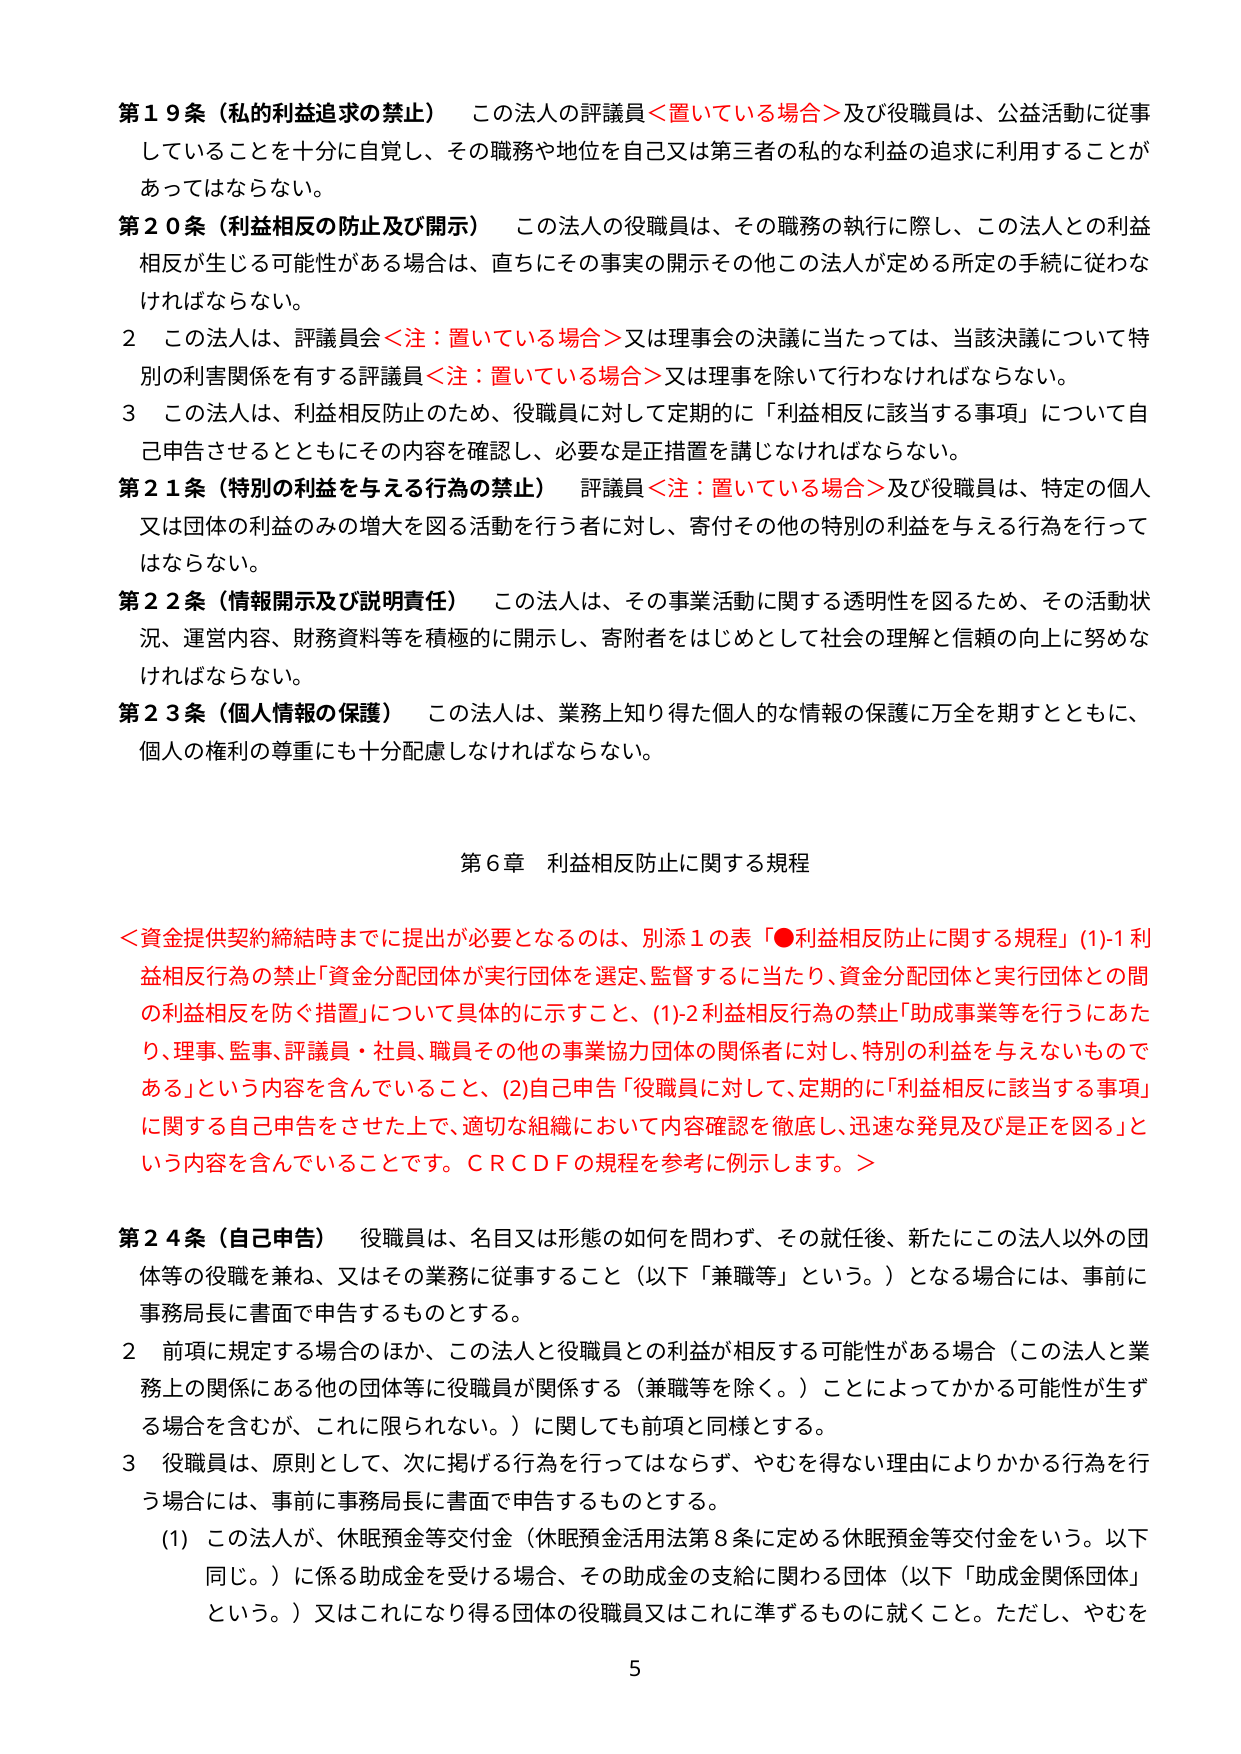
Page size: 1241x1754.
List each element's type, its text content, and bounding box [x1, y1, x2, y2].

text ＜資金提供契約締結時までに提出が必要となるのは、別添１の表「●利益相反防止に関する規程」(1)-1利益相反行為の禁止｢資金分配団体が実行団体を選定､監督するに当たり､資金分配団体と実行団体との間の利益相反を防ぐ措置｣について具体的に示すこと、(1)-2利益相反行為の禁止｢助成事業等を行うにあたり､理事､監事､評議員・社員､職員その他の事業協力団体の関係者に対し､特別の利益を与えないものである｣という内容を含んでいること、(2)自己申告 ｢役職員に対して､定期的に｢利益相反に該当する事項｣に関する自己申告をさせた上で､適切な組織において内容確認を徹底し､迅速な発見及び是正を図る｣という内容を含んでいることです。ＣＲＣＤＦの規程を参考に例示します。＞ [118, 918, 1152, 1181]
text ２ 前項に規定する場合のほか、この法人と役職員との利益が相反する可能性がある場合（この法人と業務上の関係にある他の団体等に役職員が関係する（兼職等を除く。）ことによってかかる可能性が生ずる場合を含むが、これに限られない。）に関しても前項と同様とする。 [118, 1331, 1152, 1443]
text 第２３条（個人情報の保護） この法人は、業務上知り得た個人的な情報の保護に万全を期すとともに、個人の権利の尊重にも十分配慮しなければならない。 [118, 693, 1152, 768]
text ３ 役職員は、原則として、次に掲げる行為を行ってはならず、やむを得ない理由によりかかる行為を行う場合には、事前に事務局長に書面で申告するものとする。 [118, 1443, 1152, 1518]
text 第２２条（情報開示及び説明責任） この法人は、その事業活動に関する透明性を図るため、その活動状況、運営内容、財務資料等を積極的に開示し、寄附者をはじめとして社会の理解と信頼の向上に努めなければならない。 [118, 581, 1152, 693]
text 第６章 利益相反防止に関する規程 [118, 843, 1152, 881]
text 第２４条（自己申告） 役職員は、名目又は形態の如何を問わず、その就任後、新たにこの法人以外の団体等の役職を兼ね、又はその業務に従事すること（以下「兼職等」という。）となる場合には、事前に事務局長に書面で申告するものとする。 [118, 1218, 1152, 1331]
text ３ この法人は、利益相反防止のため、役職員に対して定期的に「利益相反に該当する事項」について自己申告させるとともにその内容を確認し、必要な是正措置を講じなければならない。 [118, 393, 1152, 468]
text 第２１条（特別の利益を与える行為の禁止） 評議員＜注：置いている場合＞及び役職員は、特定の個人又は団体の利益のみの増大を図る活動を行う者に対し、寄付その他の特別の利益を与える行為を行ってはならない。 [118, 468, 1152, 581]
text 第１９条（私的利益追求の禁止） この法人の評議員＜置いている場合＞及び役職員は、公益活動に従事していることを十分に自覚し、その職務や地位を自己又は第三者の私的な利益の追求に利用することがあってはならない。 [118, 93, 1152, 206]
text ２ この法人は、評議員会＜注：置いている場合＞又は理事会の決議に当たっては、当該決議について特別の利害関係を有する評議員＜注：置いている場合＞又は理事を除いて行わなければならない。 [118, 318, 1152, 393]
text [162, 1518, 1152, 1631]
text 第２０条（利益相反の防止及び開示） この法人の役職員は、その職務の執行に際し、この法人との利益相反が生じる可能性がある場合は、直ちにその事実の開示その他この法人が定める所定の手続に従わなければならない。 [118, 206, 1152, 318]
